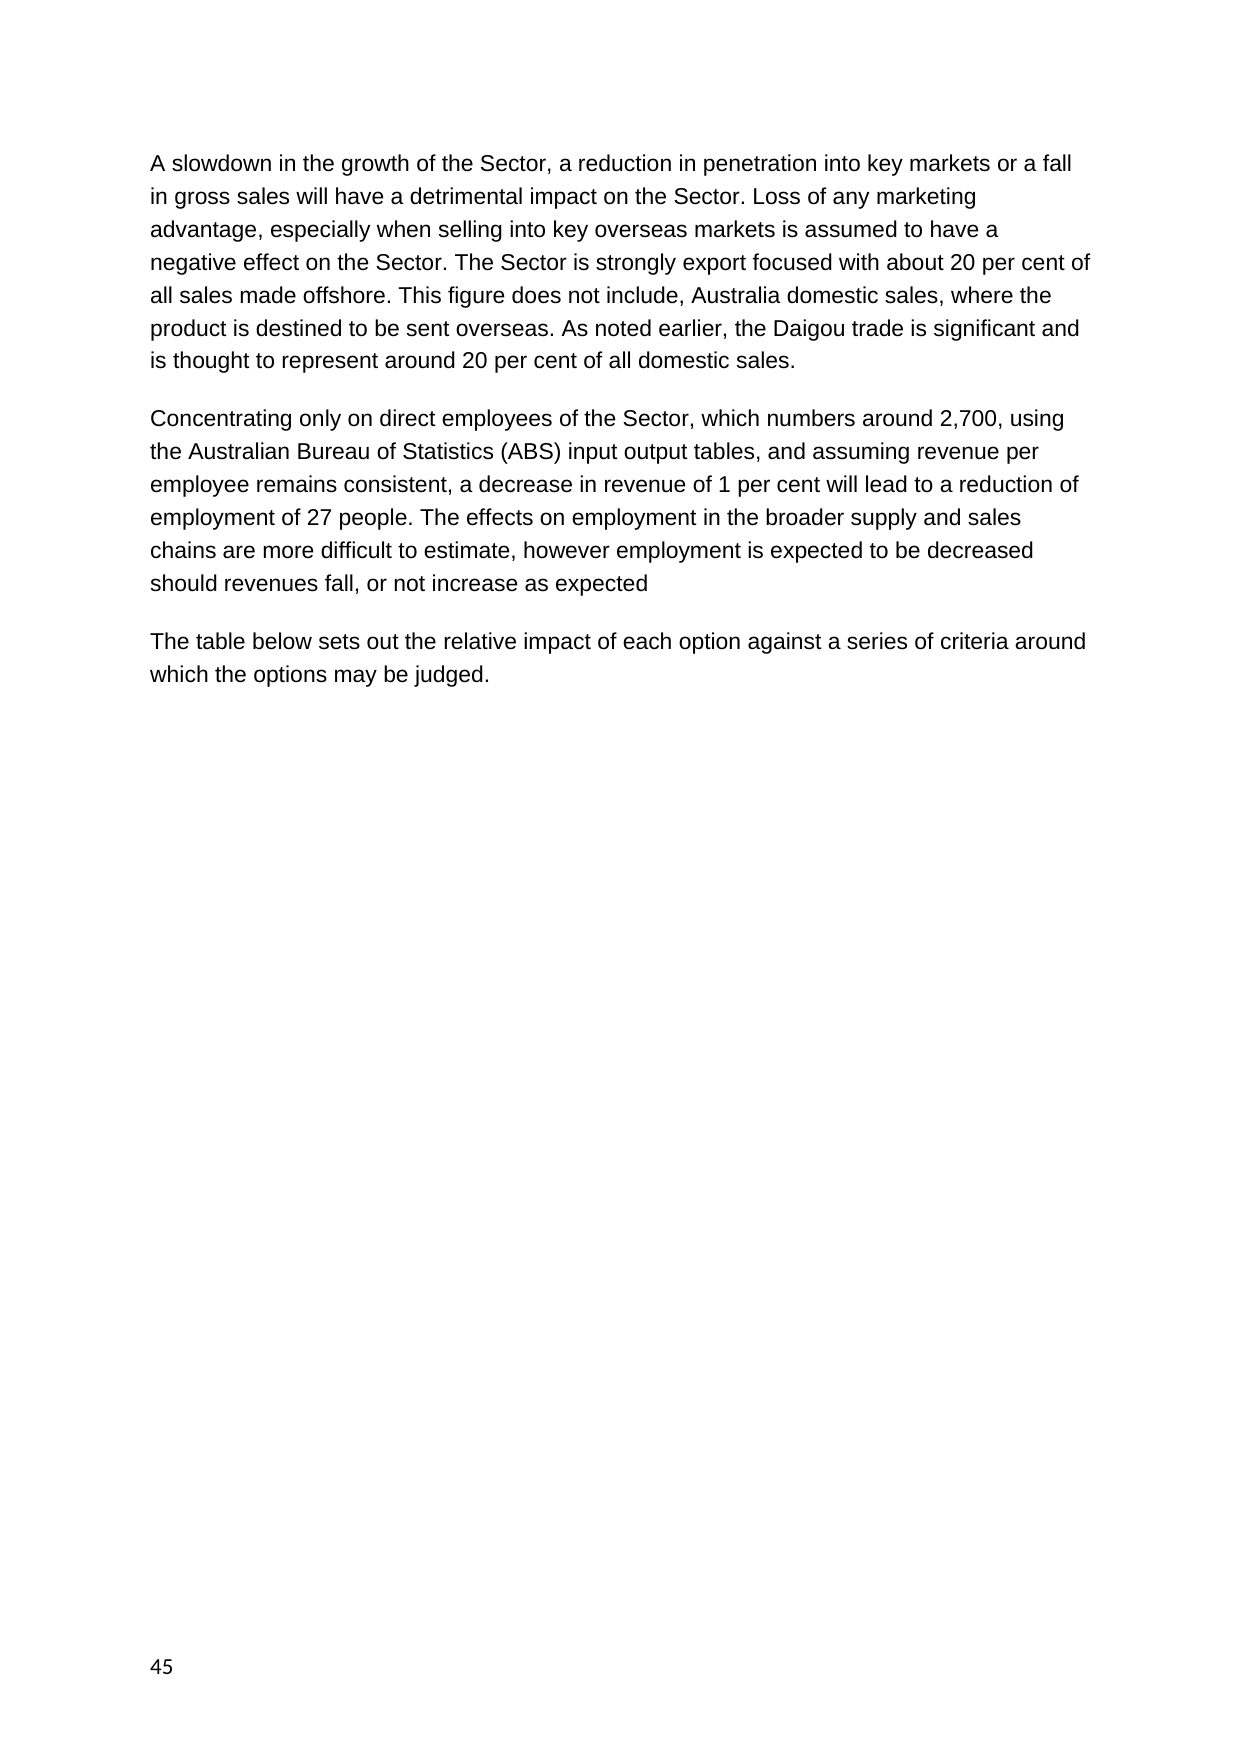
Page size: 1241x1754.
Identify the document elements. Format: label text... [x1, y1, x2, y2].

text The table below sets out the relative impact of each option against a series of criteria around which the options may be judged. [150, 628, 1090, 687]
text A slowdown in the growth of the Sector, a reduction in penetration into key markets or a fall in gross sales will have a detrimental impact on the Sector. Loss of any marketing advantage, especially when selling into key overseas markets is assumed to have a negative effect on the Sector. The Sector is strongly export focused with about 20 per cent of all sales made offshore. This figure does not include, Australia domestic sales, where the product is destined to be sent overseas. As noted earlier, the Daigou trade is significant and is thought to represent around 20 per cent of all domestic sales. [150, 150, 1090, 374]
text Concentrating only on direct employees of the Sector, which numbers around 2,700, using the Australian Bureau of Statistics (ABS) input output tables, and assuming revenue per employee remains consistent, a decrease in revenue of 1 per cent will lead to a reduction of employment of 27 people. The effects on employment in the broader supply and sales chains are more difficult to estimate, however employment is expected to be decreased should revenues fall, or not increase as expected [150, 405, 1090, 596]
